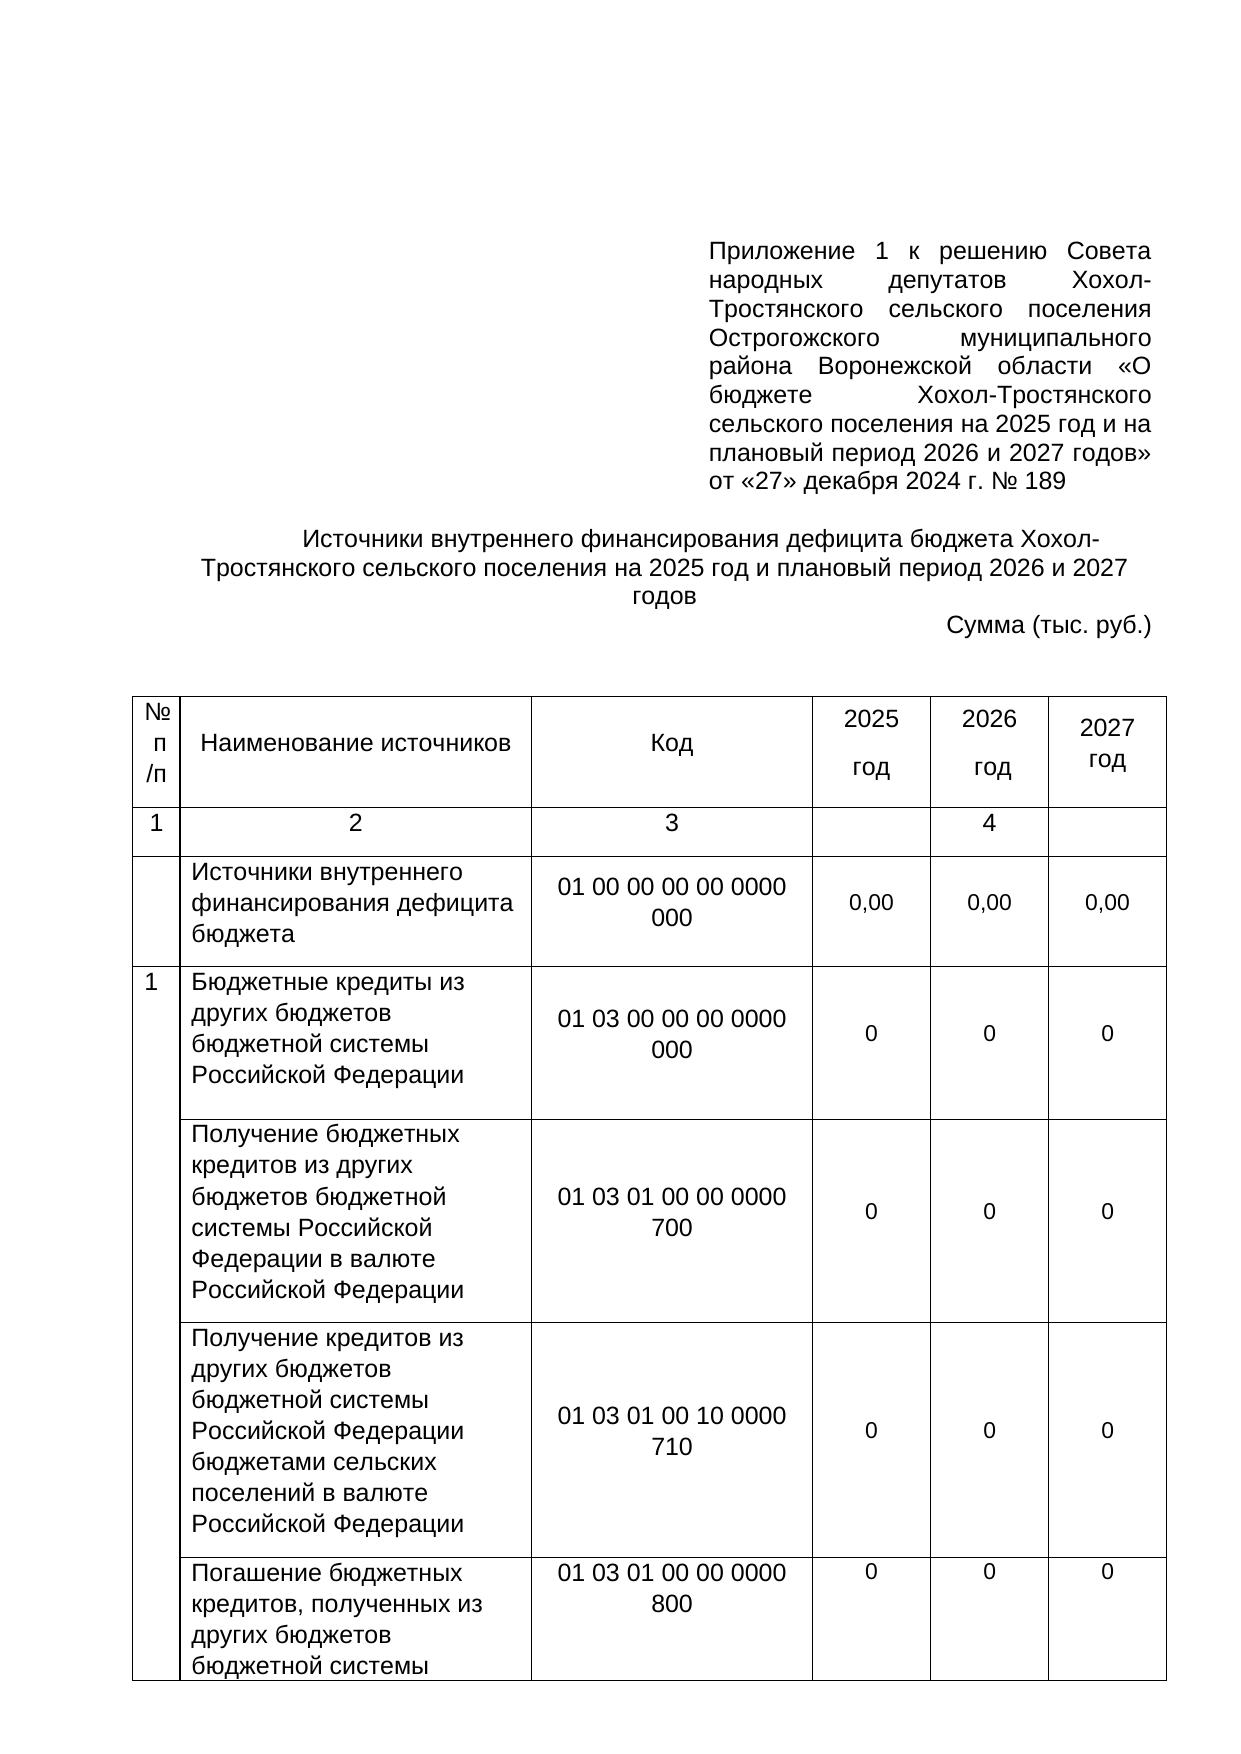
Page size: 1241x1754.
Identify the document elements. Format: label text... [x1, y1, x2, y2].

table_cell Источники внутреннего финансирования дефицита бюджета [181, 857, 531, 966]
table_cell 0 [813, 1323, 930, 1557]
table_cell [813, 808, 930, 856]
table_header Наименование источников [181, 697, 531, 807]
text Сумма (тыс. руб.) [177, 610, 1152, 639]
table_cell 4 [931, 808, 1048, 856]
table_cell 0 [1049, 967, 1166, 1118]
table_cell 3 [532, 808, 812, 856]
table_cell 0 [931, 967, 1048, 1118]
table_header Код [532, 697, 812, 807]
table_cell 0 [1049, 1120, 1166, 1322]
table_cell 01 03 01 00 10 0000 710 [532, 1323, 812, 1557]
table_cell Получение кредитов из других бюджетов бюджетной системы Российской Федерации бюджетами сельских поселений в валюте Российской Федерации [181, 1323, 531, 1557]
table_cell 01 00 00 00 00 0000 000 [532, 857, 812, 966]
table_cell 2 [181, 808, 531, 856]
text Приложение 1 к решению Совета народных депутатов Хохол-Тростянского сельского поселения Острогожского муниципального района Воронежской области «О бюджете Хохол-Тростянского сельского поселения на 2025 год и на плановый период 2026 и 2027 годов» от «27» декабря 2024 г. № 189 [709, 236, 1152, 495]
table_cell 0 [931, 1558, 1048, 1680]
table_header 2027 год [1049, 697, 1166, 807]
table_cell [532, 1558, 812, 1680]
table_cell [1049, 808, 1166, 856]
table_cell 0 [931, 1120, 1048, 1322]
table_cell 0 [813, 1120, 930, 1322]
table_cell [133, 857, 179, 966]
table_cell 01 03 01 00 00 0000 700 [532, 1120, 812, 1322]
table_cell 0,00 [813, 857, 930, 966]
table_cell 1 [133, 967, 179, 1680]
table_cell Получение бюджетных кредитов из других бюджетов бюджетной системы Российской Федерации в валюте Российской Федерации [181, 1120, 531, 1322]
table_cell 0 [813, 967, 930, 1118]
table_cell 0 [931, 1323, 1048, 1557]
table_cell 0 [1049, 1323, 1166, 1557]
table_header 2026 год [931, 697, 1048, 807]
table_cell Бюджетные кредиты из других бюджетов бюджетной системы Российской Федерации [181, 967, 531, 1118]
table_header 2025 год [813, 697, 930, 807]
text Источники внутреннего финансирования дефицита бюджета Хохол-Тростянского сельского поселения на 2025 год и плановый период 2026 и 2027 годов [177, 524, 1152, 610]
table_cell 0 [813, 1558, 930, 1680]
table_cell 0,00 [931, 857, 1048, 966]
table_cell 0,00 [1049, 857, 1166, 966]
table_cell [181, 1558, 531, 1680]
table_header № п/п [133, 697, 179, 807]
table_cell 1 [133, 808, 179, 856]
table_cell 0 [1049, 1558, 1166, 1680]
table_cell 01 03 00 00 00 0000 000 [532, 967, 812, 1118]
